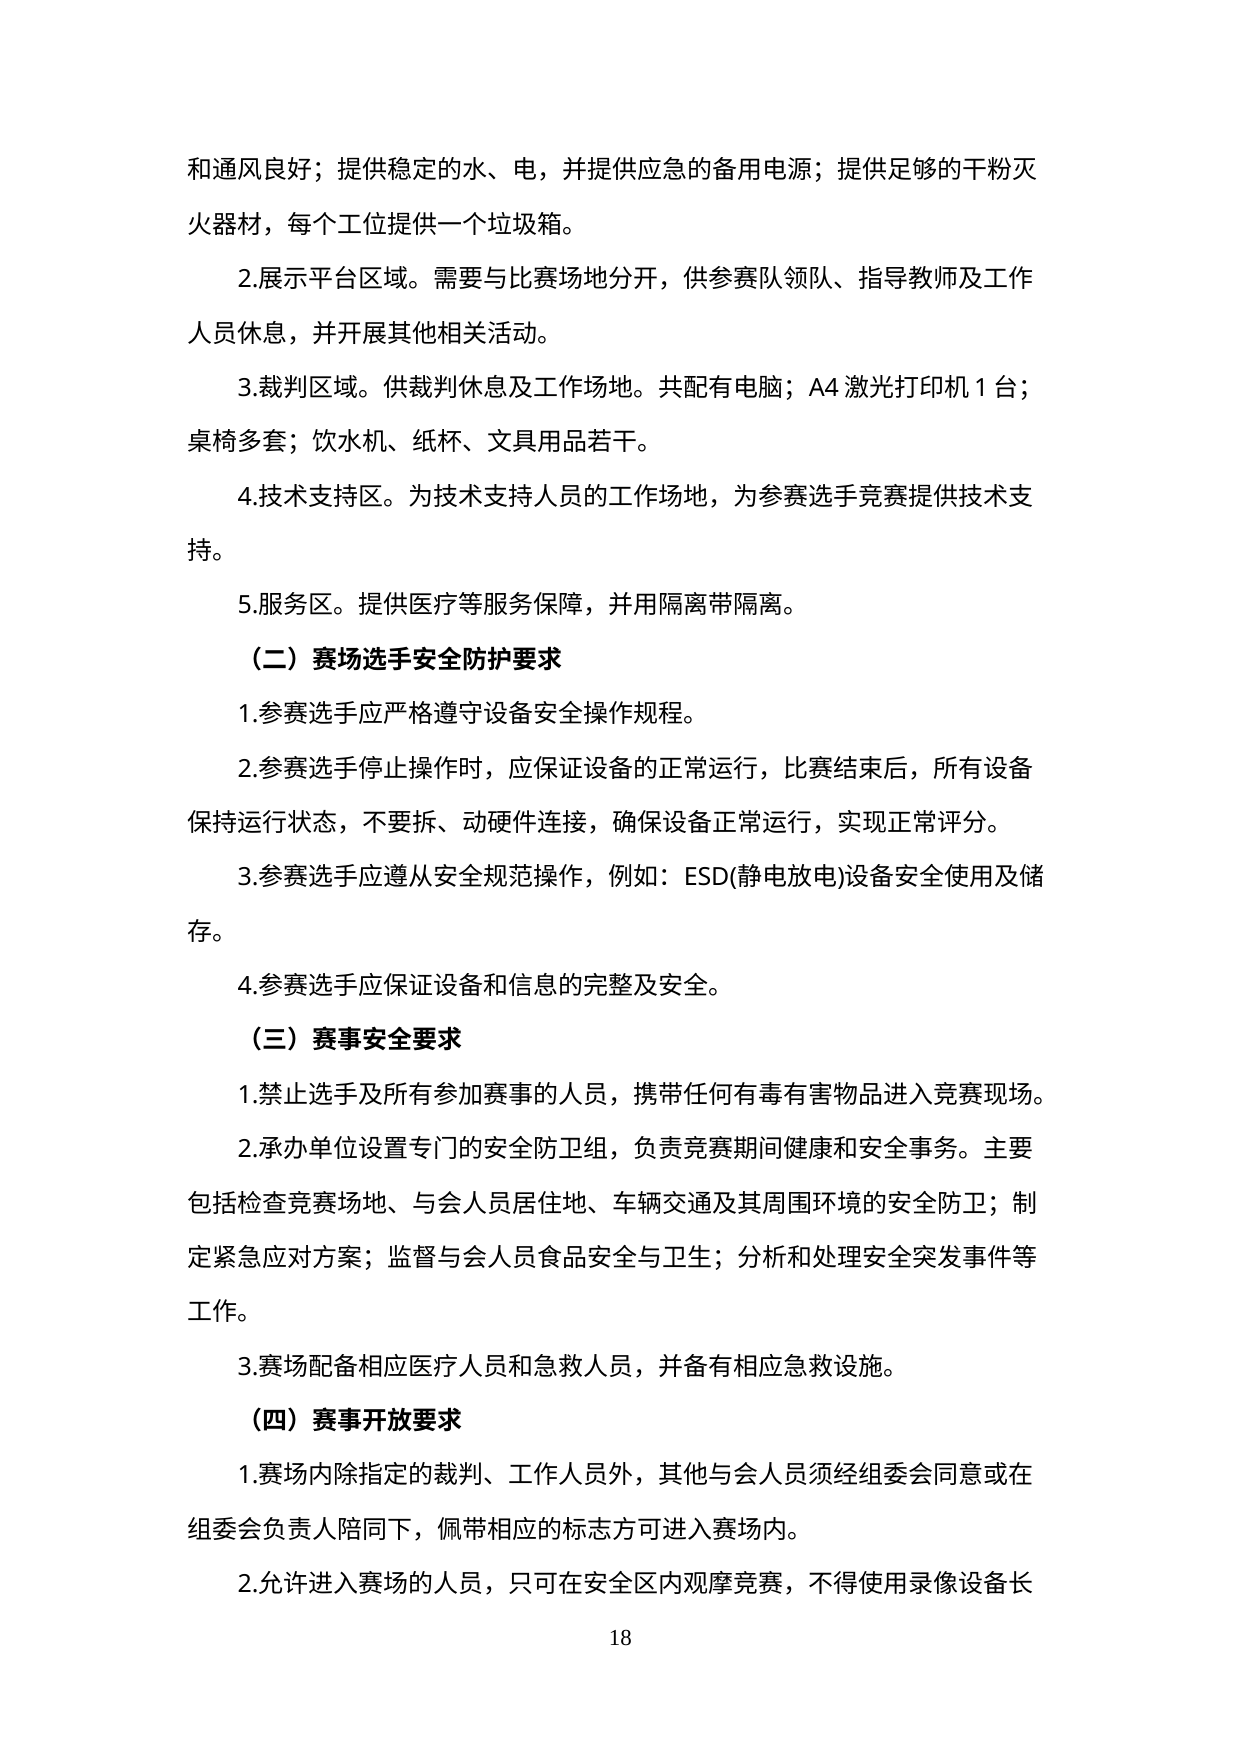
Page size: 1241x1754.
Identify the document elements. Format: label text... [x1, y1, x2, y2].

text 5.服务区。提供医疗等服务保障，并用隔离带隔离。 [187, 585, 1053, 621]
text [187, 150, 1053, 241]
text 1.参赛选手应严格遵守设备安全操作规程。 [187, 694, 1053, 730]
text 4.参赛选手应保证设备和信息的完整及安全。 [187, 966, 1053, 1002]
text 2.承办单位设置专门的安全防卫组，负责竞赛期间健康和安全事务。主要包括检查竞赛场地、与会人员居住地、车辆交通及其周围环境的安全防卫；制定紧急应对方案；监督与会人员食品安全与卫生；分析和处理安全突发事件等工作。 [187, 1129, 1053, 1328]
text 3.参赛选手应遵从安全规范操作，例如：ESD(静电放电)设备安全使用及储存。 [187, 857, 1053, 947]
text 2.参赛选手停止操作时，应保证设备的正常运行，比赛结束后，所有设备保持运行状态，不要拆、动硬件连接，确保设备正常运行，实现正常评分。 [187, 748, 1053, 839]
text 2.展示平台区域。需要与比赛场地分开，供参赛队领队、指导教师及工作人员休息，并开展其他相关活动。 [187, 259, 1053, 349]
text 1.禁止选手及所有参加赛事的人员，携带任何有毒有害物品进入竞赛现场。 [187, 1074, 1053, 1111]
text 4.技术支持区。为技术支持人员的工作场地，为参赛选手竞赛提供技术支持。 [187, 476, 1053, 567]
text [187, 1564, 1053, 1600]
subtitle （三）赛事安全要求 [187, 1020, 1053, 1056]
text 3.裁判区域。供裁判休息及工作场地。共配有电脑；A4激光打印机1台；桌椅多套；饮水机、纸杯、文具用品若干。 [187, 367, 1053, 458]
subtitle （二）赛场选手安全防护要求 [187, 639, 1053, 676]
subtitle （四）赛事开放要求 [187, 1401, 1053, 1437]
text 3.赛场配备相应医疗人员和急救人员，并备有相应急救设施。 [187, 1346, 1053, 1382]
text 1.赛场内除指定的裁判、工作人员外，其他与会人员须经组委会同意或在组委会负责人陪同下，佩带相应的标志方可进入赛场内。 [187, 1455, 1053, 1546]
